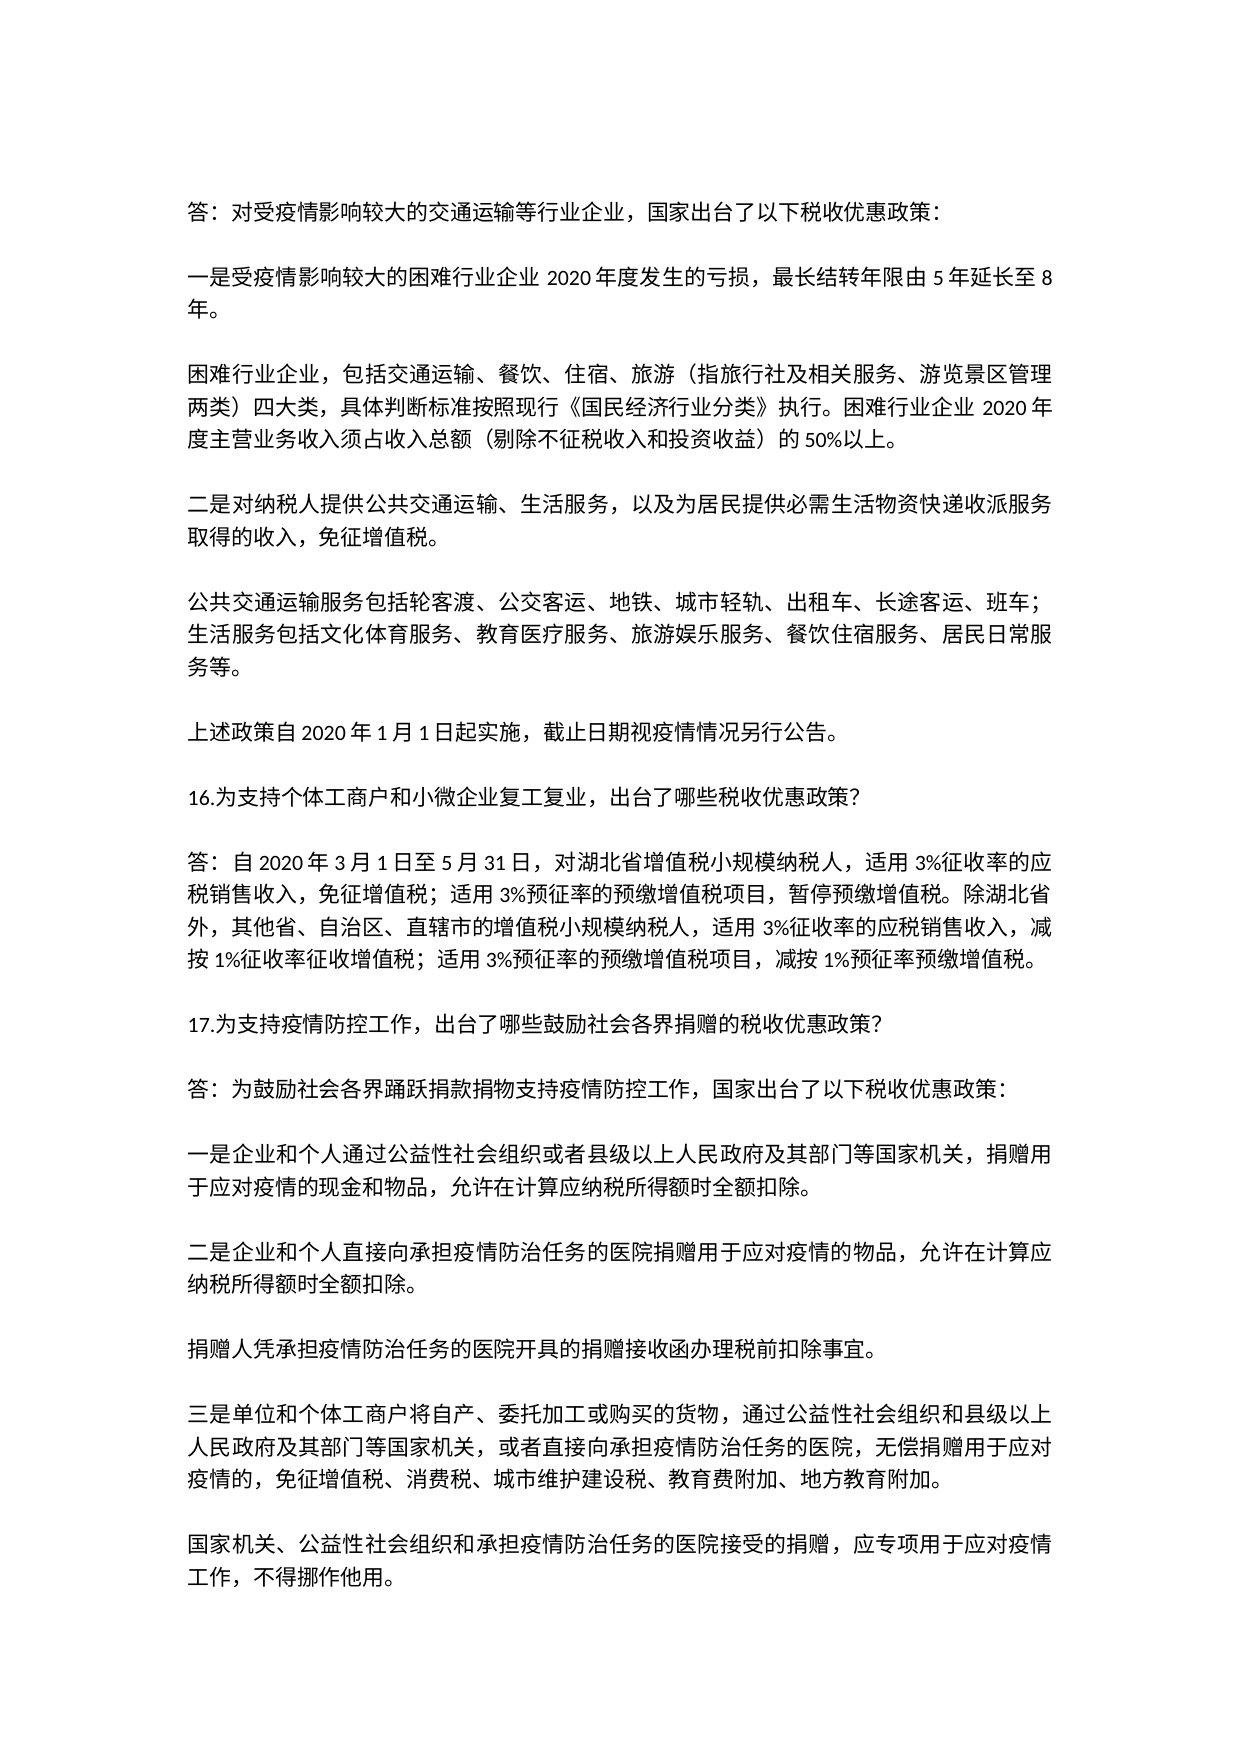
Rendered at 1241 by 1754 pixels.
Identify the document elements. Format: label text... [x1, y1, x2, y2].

text 三是单位和个体工商户将自产、委托加工或购买的货物，通过公益性社会组织和县级以上人民政府及其部门等国家机关，或者直接向承担疫情防治任务的医院，无偿捐赠用于应对疫情的，免征增值税、消费税、城市维护建设税、教育费附加、地方教育附加。 [187, 1397, 1053, 1494]
text 答：自2020年3月1日至5月31日，对湖北省增值税小规模纳税人，适用3%征收率的应税销售收入，免征增值税；适用3%预征率的预缴增值税项目，暂停预缴增值税。除湖北省外，其他省、自治区、直辖市的增值税小规模纳税人，适用3%征收率的应税销售收入，减按1%征收率征收增值税；适用3%预征率的预缴增值税项目，减按1%预征率预缴增值税。 [187, 844, 1053, 974]
text 答：对受疫情影响较大的交通运输等行业企业，国家出台了以下税收优惠政策： [187, 194, 1053, 227]
text 一是企业和个人通过公益性社会组织或者县级以上人民政府及其部门等国家机关，捐赠用于应对疫情的现金和物品，允许在计算应纳税所得额时全额扣除。 [187, 1137, 1053, 1202]
text 捐赠人凭承担疫情防治任务的医院开具的捐赠接收函办理税前扣除事宜。 [187, 1332, 1053, 1364]
text 二是对纳税人提供公共交通运输、生活服务，以及为居民提供必需生活物资快递收派服务取得的收入，免征增值税。 [187, 487, 1053, 552]
text 上述政策自2020年1月1日起实施，截止日期视疫情情况另行公告。 [187, 714, 1053, 747]
text 公共交通运输服务包括轮客渡、公交客运、地铁、城市轻轨、出租车、长途客运、班车；生活服务包括文化体育服务、教育医疗服务、旅游娱乐服务、餐饮住宿服务、居民日常服务等。 [187, 584, 1053, 682]
text 16.为支持个体工商户和小微企业复工复业，出台了哪些税收优惠政策？ [187, 779, 1053, 812]
text 一是受疫情影响较大的困难行业企业2020年度发生的亏损，最长结转年限由5年延长至8年。 [187, 259, 1053, 324]
text 困难行业企业，包括交通运输、餐饮、住宿、旅游（指旅行社及相关服务、游览景区管理两类）四大类，具体判断标准按照现行《国民经济行业分类》执行。困难行业企业2020年度主营业务收入须占收入总额（剔除不征税收入和投资收益）的50%以上。 [187, 357, 1053, 454]
text 国家机关、公益性社会组织和承担疫情防治任务的医院接受的捐赠，应专项用于应对疫情工作，不得挪作他用。 [187, 1527, 1053, 1592]
text 答：为鼓励社会各界踊跃捐款捐物支持疫情防控工作，国家出台了以下税收优惠政策： [187, 1072, 1053, 1104]
text 17.为支持疫情防控工作，出台了哪些鼓励社会各界捐赠的税收优惠政策？ [187, 1007, 1053, 1039]
text 二是企业和个人直接向承担疫情防治任务的医院捐赠用于应对疫情的物品，允许在计算应纳税所得额时全额扣除。 [187, 1234, 1053, 1299]
